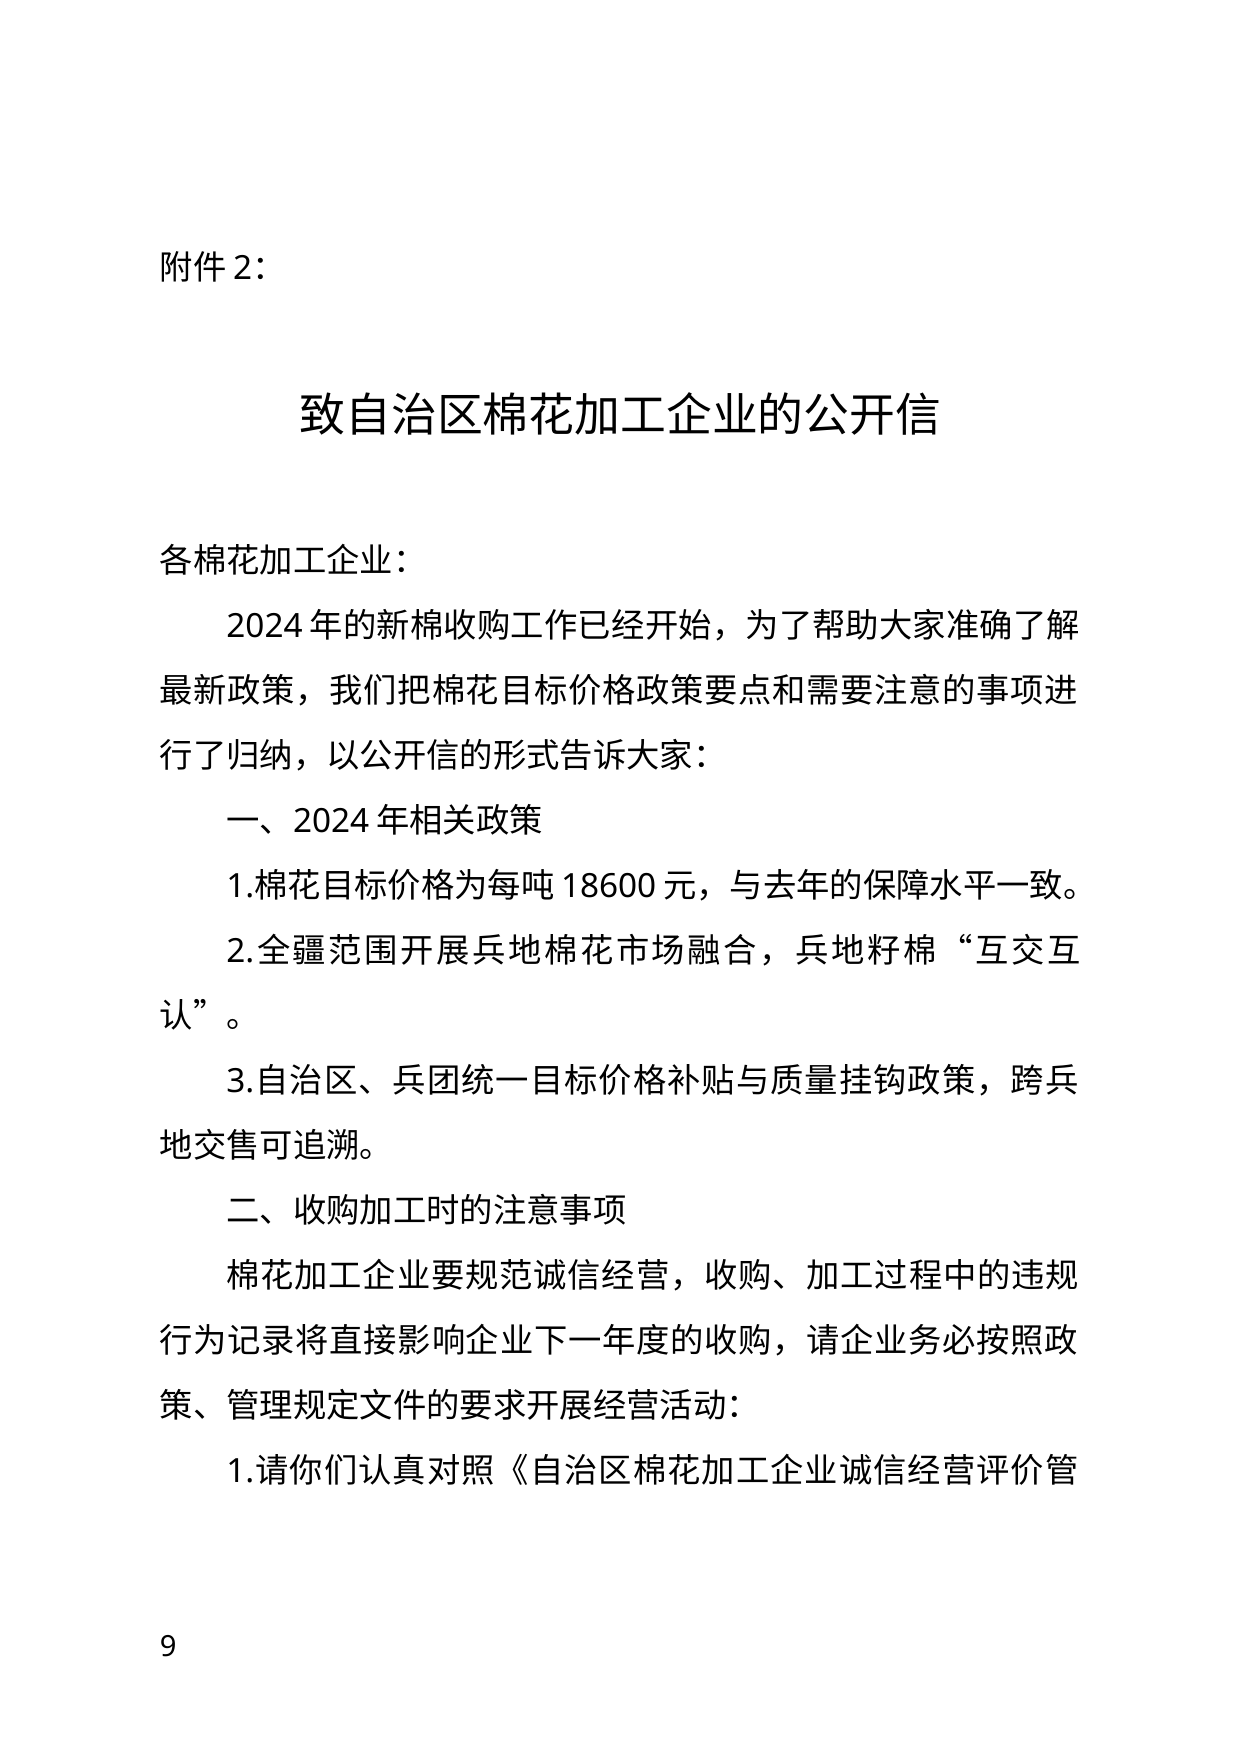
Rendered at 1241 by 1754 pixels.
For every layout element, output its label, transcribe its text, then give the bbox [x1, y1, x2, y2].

text 各棉花加工企业： [159, 525, 1081, 590]
text 一、2024年相关政策 [159, 785, 1081, 850]
text 2.全疆范围开展兵地棉花市场融合，兵地籽棉“互交互认”。 [159, 915, 1081, 1045]
text 致自治区棉花加工企业的公开信 [159, 363, 1081, 460]
text 2024年的新棉收购工作已经开始，为了帮助大家准确了解最新政策，我们把棉花目标价格政策要点和需要注意的事项进行了归纳，以公开信的形式告诉大家： [159, 590, 1081, 785]
text 1.棉花目标价格为每吨18600元，与去年的保障水平一致。 [159, 850, 1081, 915]
text 二、收购加工时的注意事项 [159, 1175, 1081, 1240]
text 3.自治区、兵团统一目标价格补贴与质量挂钩政策，跨兵地交售可追溯。 [159, 1045, 1081, 1175]
text 附件2： [159, 233, 947, 298]
text 棉花加工企业要规范诚信经营，收购、加工过程中的违规行为记录将直接影响企业下一年度的收购，请企业务必按照政策、管理规定文件的要求开展经营活动： [159, 1240, 1081, 1435]
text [159, 1435, 1081, 1500]
